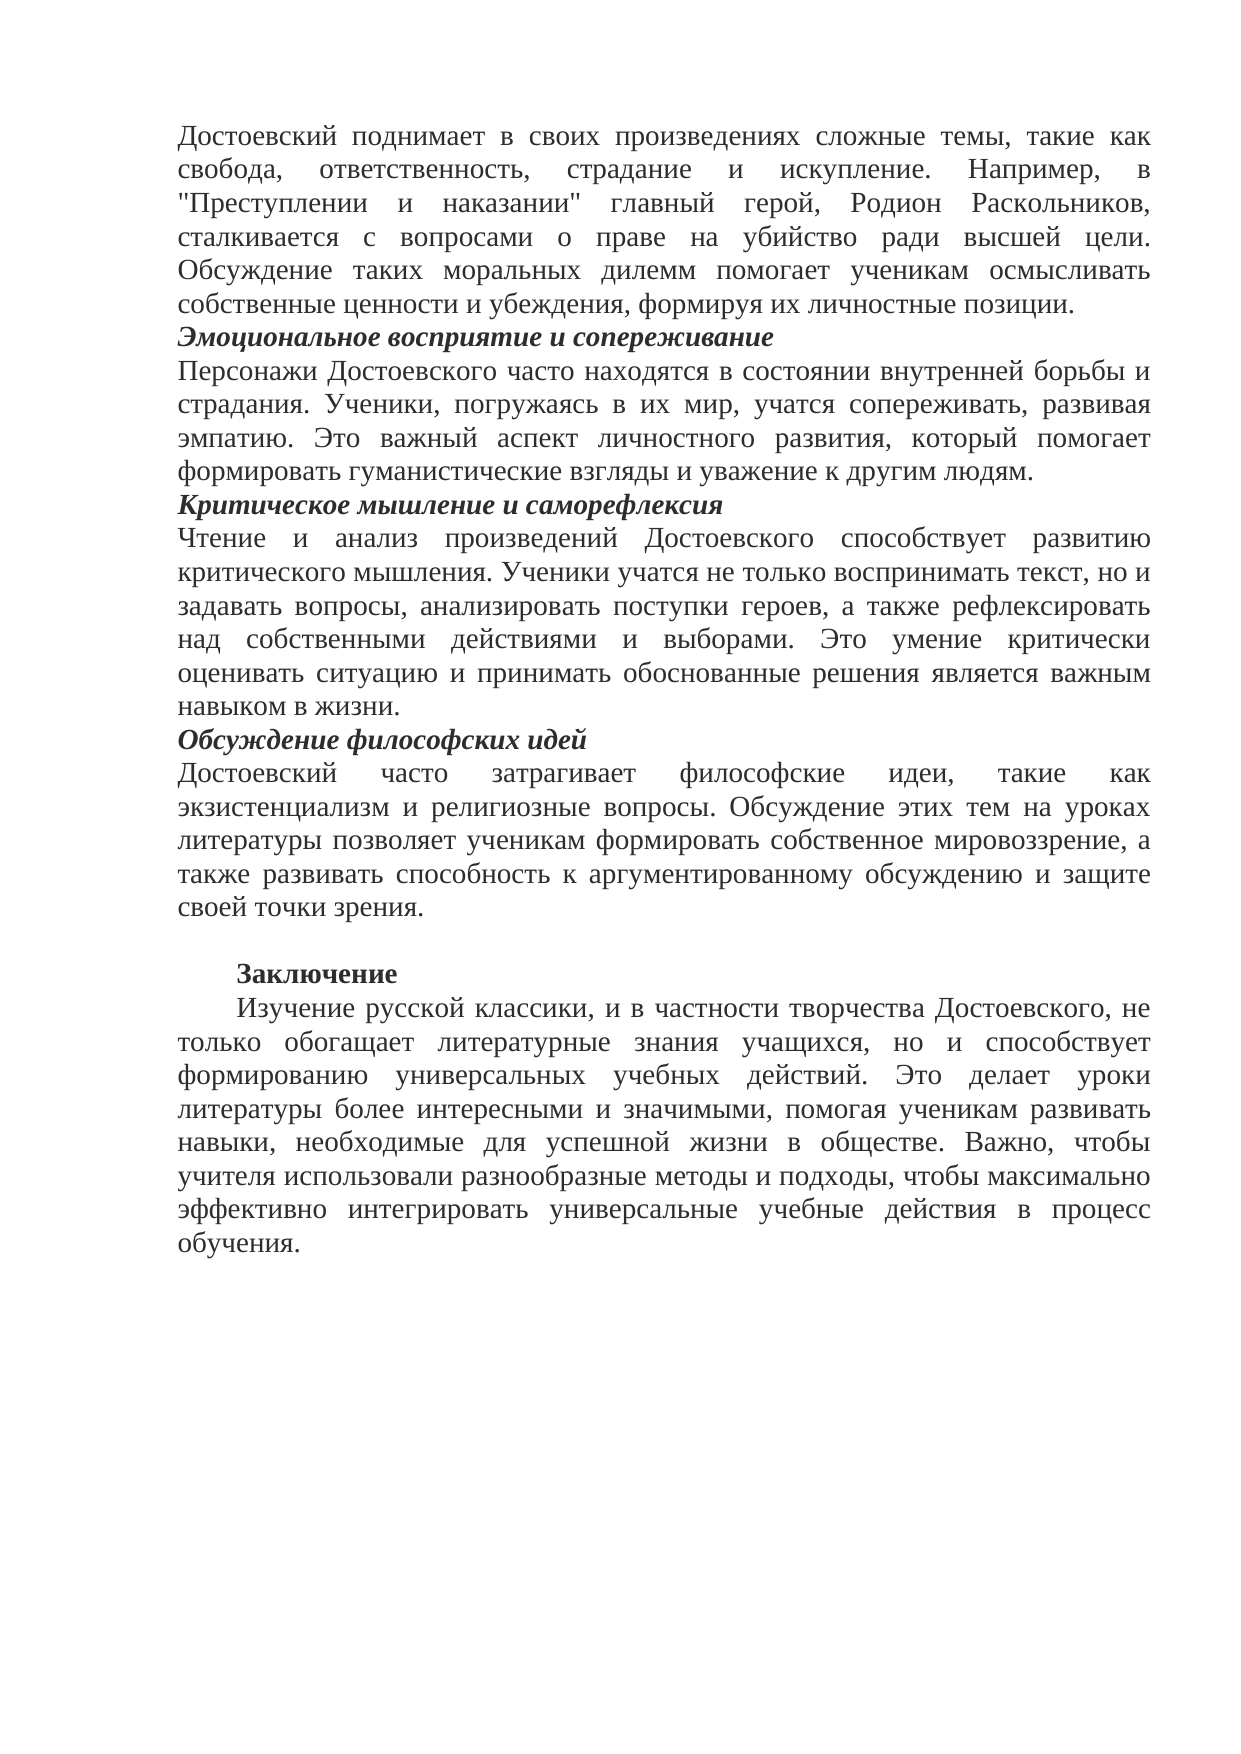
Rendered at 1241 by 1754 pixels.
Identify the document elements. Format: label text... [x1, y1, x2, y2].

text Обсуждение философских идей [177, 722, 1152, 755]
text Критическое мышление и саморефлексия [177, 487, 1152, 521]
text Чтение и анализ произведений Достоевского способствует развитию критического мышления. Ученики учатся не только воспринимать текст, но и задавать вопросы, анализировать поступки героев, а также рефлексировать над собственными действиями и выборами. Это умение критически оценивать ситуацию и принимать обоснованные решения является важным навыком в жизни. [177, 521, 1152, 722]
text Эмоциональное восприятие и сопереживание [177, 319, 1152, 353]
text Достоевский часто затрагивает философские идеи, такие как экзистенциализм и религиозные вопросы. Обсуждение этих тем на уроках литературы позволяет ученикам формировать собственное мировоззрение, а также развивать способность к аргументированному обсуждению и защите своей точки зрения. [177, 755, 1152, 923]
text Заключение [177, 957, 1152, 990]
text Изучение русской классики, и в частности творчества Достоевского, не только обогащает литературные знания учащихся, но и способствует формированию универсальных учебных действий. Это делает уроки литературы более интересными и значимыми, помогая ученикам развивать навыки, необходимые для успешной жизни в обществе. Важно, чтобы учителя использовали разнообразные методы и подходы, чтобы максимально эффективно интегрировать универсальные учебные действия в процесс обучения. [177, 990, 1152, 1258]
text Достоевский поднимает в своих произведениях сложные темы, такие как свобода, ответственность, страдание и искупление. Например, в "Преступлении и наказании" главный герой, Родион Раскольников, сталкивается с вопросами о праве на убийство ради высшей цели. Обсуждение таких моральных дилемм помогает ученикам осмысливать собственные ценности и убеждения, формируя их личностные позиции. [177, 118, 1152, 319]
text Персонажи Достоевского часто находятся в состоянии внутренней борьбы и страдания. Ученики, погружаясь в их мир, учатся сопереживать, развивая эмпатию. Это важный аспект личностного развития, который помогает формировать гуманистические взгляды и уважение к другим людям. [177, 353, 1152, 487]
